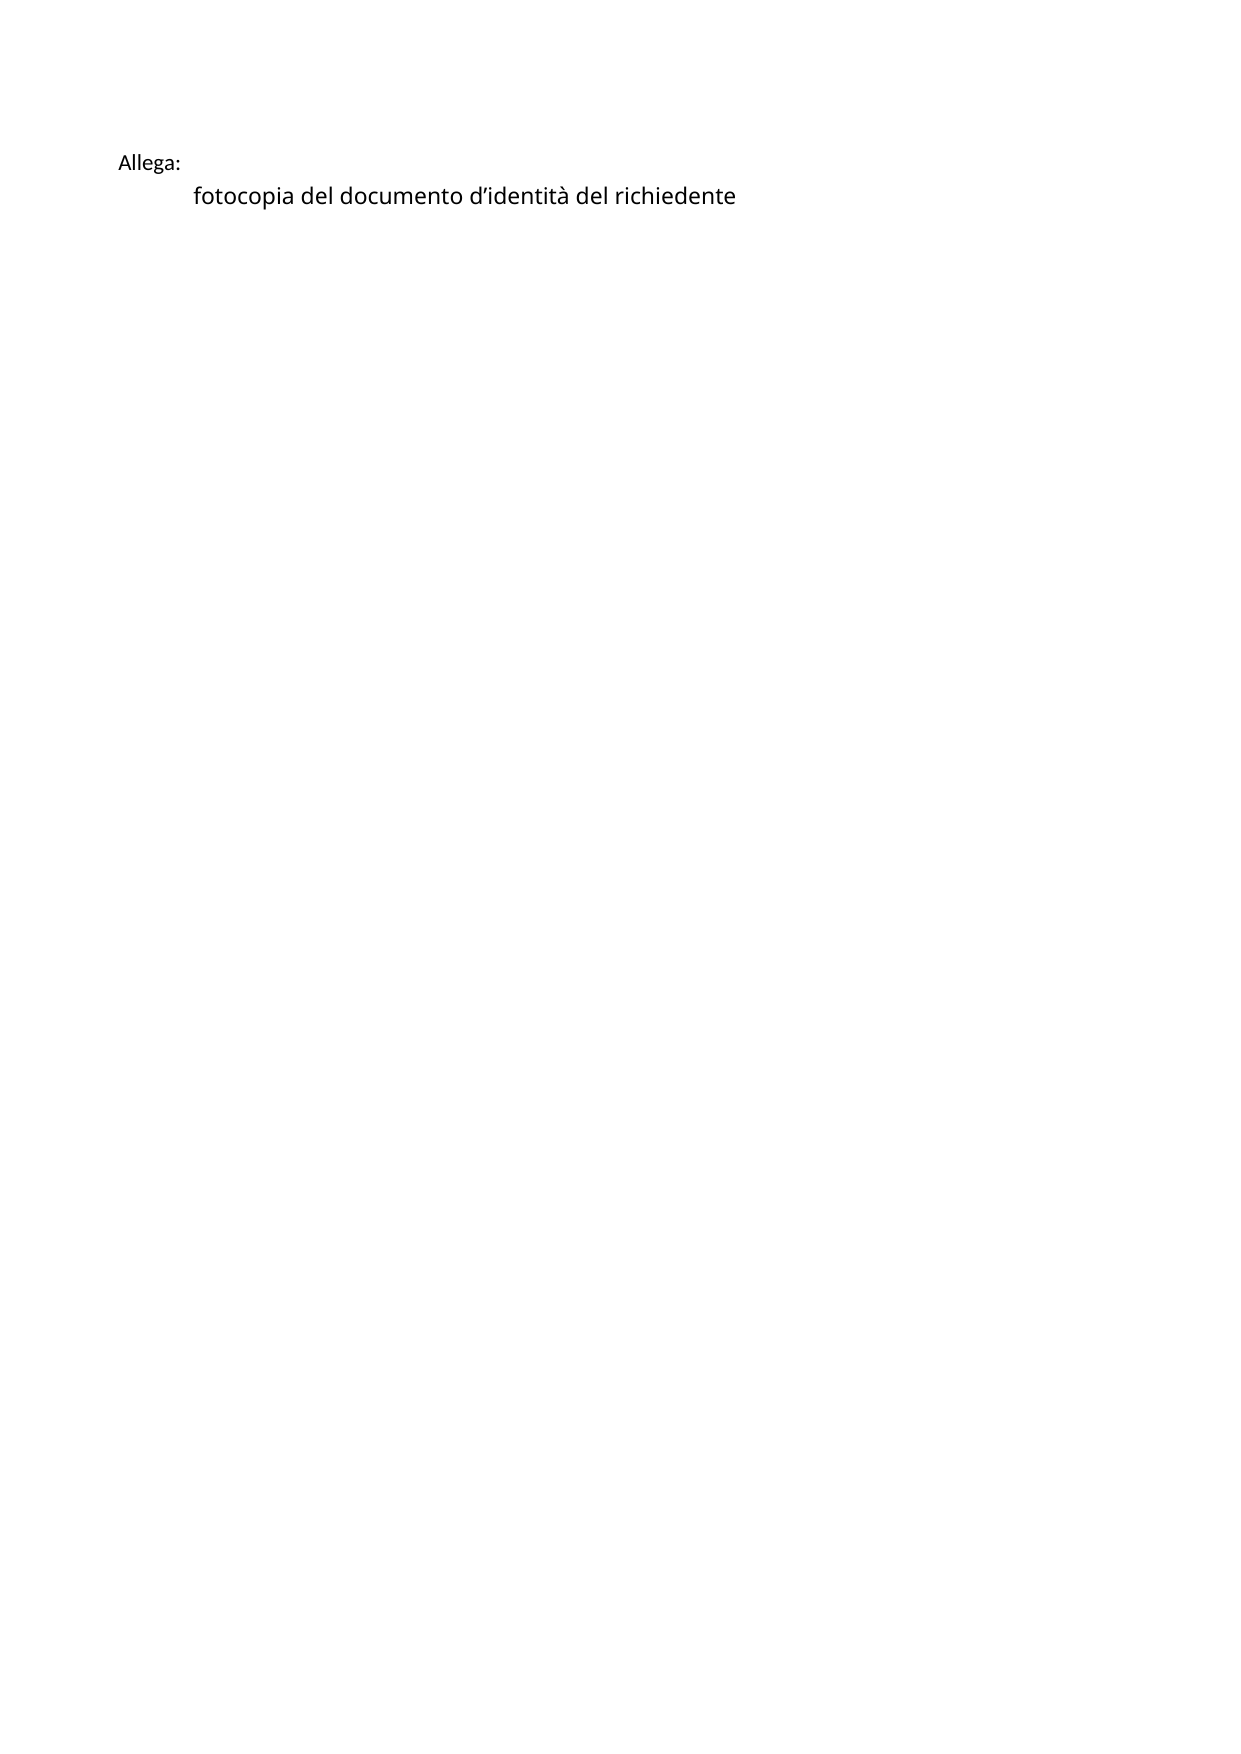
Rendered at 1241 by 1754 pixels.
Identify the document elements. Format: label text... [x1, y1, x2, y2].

text fotocopia del documento d’identità del richiedente [193, 180, 1122, 211]
text Allega: [118, 148, 1122, 176]
